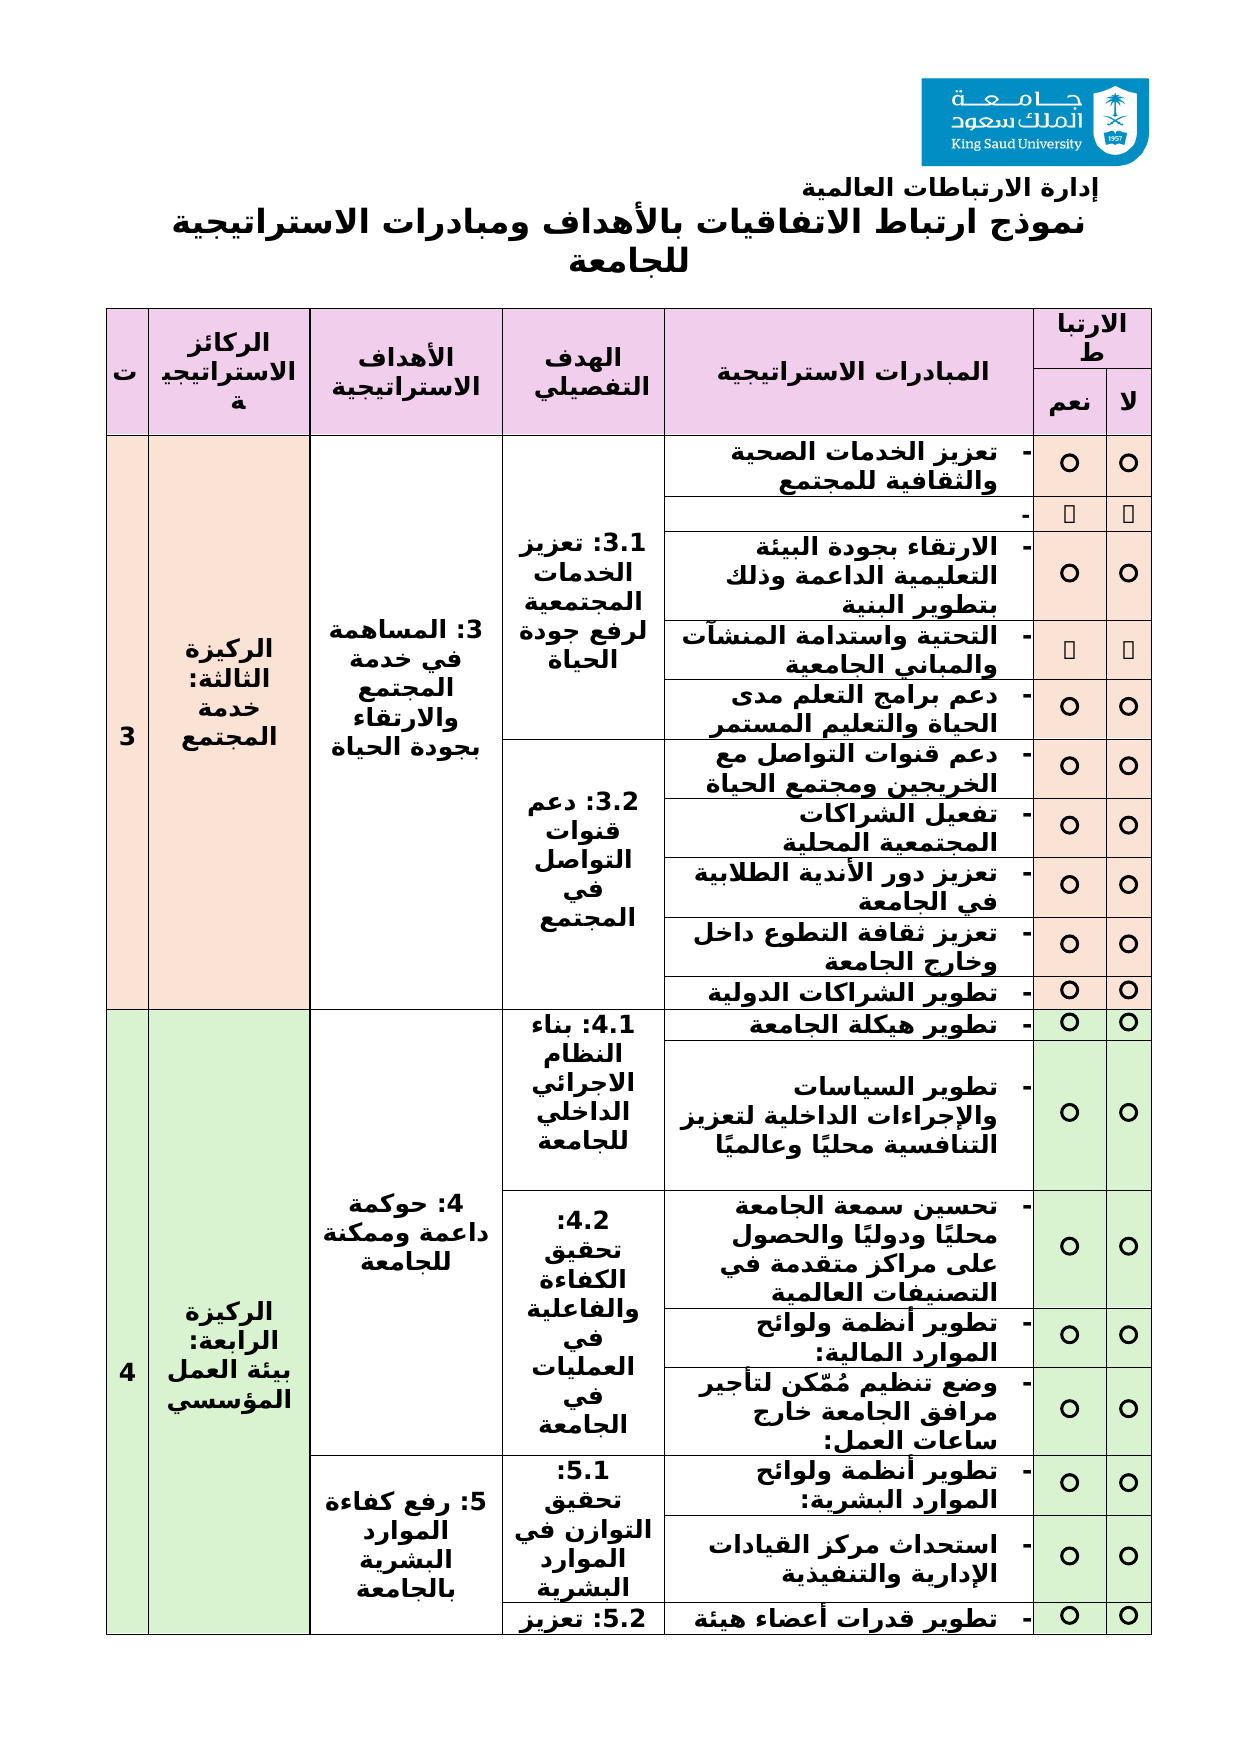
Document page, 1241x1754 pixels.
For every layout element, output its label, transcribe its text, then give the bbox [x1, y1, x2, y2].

table_cell 5.1: تحقيق التوازن في الموارد البشرية [503, 1456, 664, 1602]
table_cell تفعيل الشراكات المجتمعية المحلية [665, 799, 1033, 857]
table_cell [1034, 1368, 1106, 1455]
table_cell تطوير هيكلة الجامعة [665, 1010, 1033, 1040]
table_cell الركيزة الثالثة: خدمة المجتمع [149, 436, 309, 1009]
table_cell [1034, 858, 1106, 917]
table_cell [1034, 1516, 1106, 1602]
table_cell 5.2: تعزيز مهارات الموارد البشرية [503, 1603, 664, 1633]
table_cell تعزيز ثقافة التطوع داخل وخارج الجامعة [665, 918, 1033, 976]
table_cell تعزيز دور الأندية الطلابية في الجامعة [665, 858, 1033, 917]
picture [920, 73, 1152, 174]
table_cell  [1107, 497, 1151, 531]
table_cell [1107, 436, 1151, 496]
table_cell [1034, 977, 1106, 1009]
table_cell [1034, 436, 1106, 496]
table_cell [1107, 1603, 1151, 1633]
table_cell تطوير أنظمة ولوائح الموارد البشرية: [665, 1456, 1033, 1515]
table_cell [1034, 799, 1106, 857]
table_cell [1107, 977, 1151, 1009]
table_cell [1107, 1010, 1151, 1040]
table_cell 5: رفع كفاءة الموارد البشرية بالجامعة [311, 1456, 502, 1633]
table_cell 4: حوكمة داعمة وممكنة للجامعة [311, 1010, 502, 1455]
table_cell 4.1: بناء النظام الاجرائي الداخلي للجامعة [503, 1010, 664, 1190]
table_cell [1034, 532, 1106, 620]
table_cell [1034, 740, 1106, 798]
table_header الأهداف الاستراتيجية [311, 309, 502, 434]
table_cell  [1034, 497, 1106, 531]
table_header الارتباط [1034, 309, 1151, 368]
table_cell 4 [107, 1010, 148, 1633]
table_cell [1034, 680, 1106, 738]
table_cell [665, 497, 1033, 531]
table_cell [1107, 1368, 1151, 1455]
table_cell 4.2: تحقيق الكفاءة والفاعلية في العمليات في الجامعة [503, 1191, 664, 1455]
table_header ت [107, 309, 148, 434]
table_cell [1107, 799, 1151, 857]
table_cell [1034, 1010, 1106, 1040]
table_cell [1107, 1456, 1151, 1515]
table_cell 3.2: دعم قنوات التواصل في المجتمع [503, 740, 664, 1009]
table_header الركائز الاستراتيجية [149, 309, 309, 434]
table_header المبادرات الاستراتيجية [665, 309, 1033, 434]
table_cell تعزيز الخدمات الصحية والثقافية للمجتمع [665, 436, 1033, 496]
table_cell الارتقاء بجودة البيئة التعليمية الداعمة وذلك بتطوير البنية [665, 532, 1033, 620]
table_cell 3 [107, 436, 148, 1009]
table_cell الركيزة الرابعة: بيئة العمل المؤسسي [149, 1010, 309, 1633]
table_cell [1034, 1603, 1106, 1633]
table_cell [1107, 532, 1151, 620]
table_cell تحسين سمعة الجامعة محليًا ودوليًا والحصول على مراكز متقدمة في التصنيفات العالمية [665, 1191, 1033, 1307]
table_cell تطوير الشراكات الدولية [665, 977, 1033, 1009]
table_cell [1107, 918, 1151, 976]
table_cell [1034, 1309, 1106, 1367]
table_cell [1107, 1041, 1151, 1190]
table_cell استحداث مركز القيادات الإدارية والتنفيذية [665, 1516, 1033, 1602]
table_cell 3.1: تعزيز الخدمات المجتمعية لرفع جودة الحياة [503, 436, 664, 738]
table_cell  [1107, 621, 1151, 679]
table_cell تطوير قدرات أعضاء هيئة التدريس. [665, 1603, 1033, 1633]
table_cell دعم برامج التعلم مدى الحياة والتعليم المستمر [665, 680, 1033, 738]
table_cell [1034, 1191, 1106, 1307]
table_cell [1034, 918, 1106, 976]
table_cell 3: المساهمة في خدمة المجتمع والارتقاء بجودة الحياة [311, 436, 502, 1009]
table_cell [1034, 1041, 1106, 1190]
table_cell وضع تنظيم مُمّكن لتأجير مرافق الجامعة خارج ساعات العمل: [665, 1368, 1033, 1455]
table_cell لا [1107, 369, 1151, 434]
table_cell [1107, 1516, 1151, 1602]
table_cell [1107, 858, 1151, 917]
table_cell [1107, 1191, 1151, 1307]
table_cell تطوير أنظمة ولوائح الموارد المالية: [665, 1309, 1033, 1367]
table_cell [1107, 680, 1151, 738]
table_cell دعم قنوات التواصل مع الخريجين ومجتمع الحياة [665, 740, 1033, 798]
table_cell  [1034, 621, 1106, 679]
table_cell [1107, 740, 1151, 798]
table_cell [1034, 1456, 1106, 1515]
table_cell التحتية واستدامة المنشآت والمباني الجامعية [665, 621, 1033, 679]
table_cell [1107, 1309, 1151, 1367]
table_cell نعم [1034, 369, 1106, 434]
table_header الهدف التفصيلي [503, 309, 664, 434]
table_cell تطوير السياسات والإجراءات الداخلية لتعزيز التنافسية محليًا وعالميًا [665, 1041, 1033, 1190]
